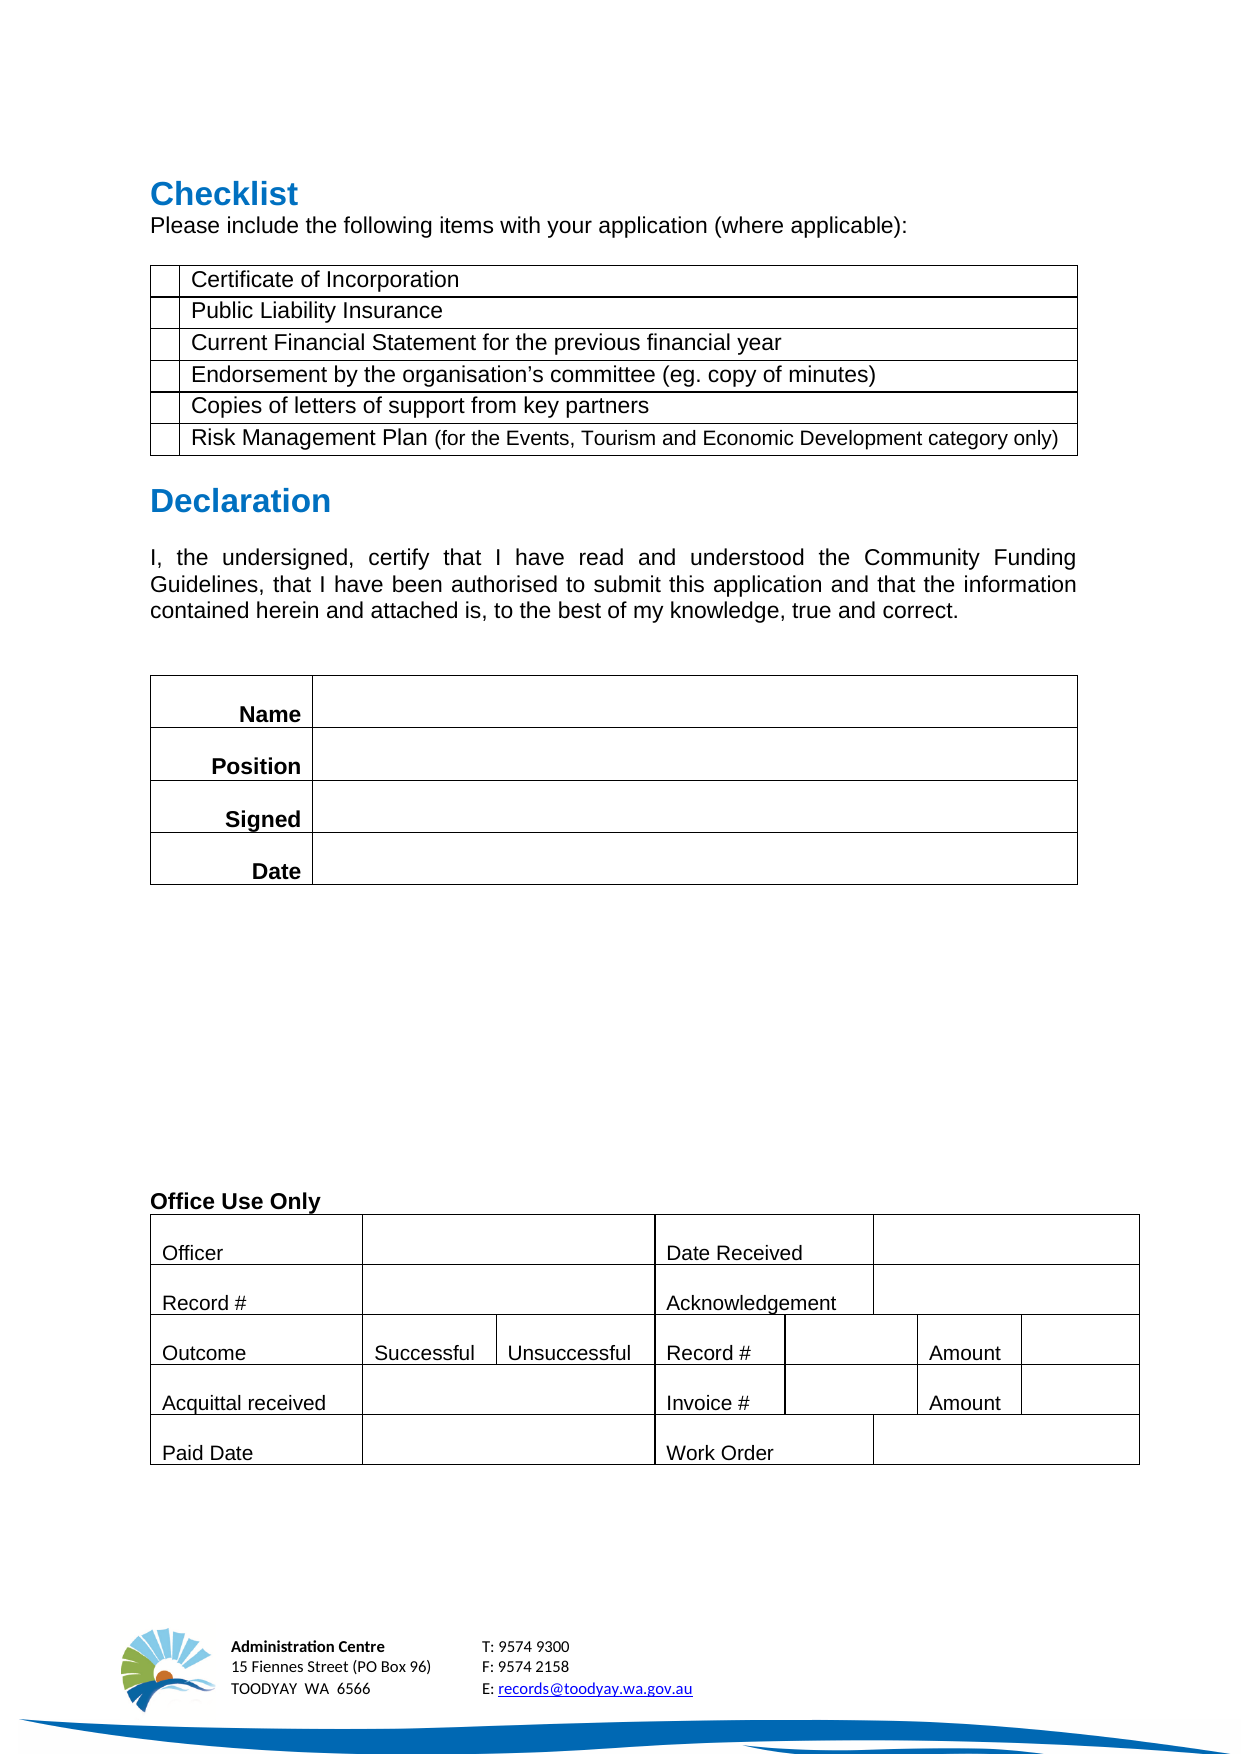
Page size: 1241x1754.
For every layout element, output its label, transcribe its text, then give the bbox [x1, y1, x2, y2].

table_cell [874, 1415, 1139, 1464]
table_cell Risk Management Plan (for the Events, Tourism and Economic Development category only) [180, 424, 1077, 455]
table_cell [313, 728, 1077, 779]
table_cell Successful [363, 1315, 496, 1364]
table_cell [874, 1265, 1139, 1314]
table_header Date Received [656, 1215, 873, 1264]
table_cell [151, 424, 179, 455]
table_cell [363, 1265, 654, 1314]
table_header Officer [151, 1215, 362, 1264]
table_cell [786, 1315, 917, 1364]
table_header [151, 266, 179, 296]
table_cell Acknowledgement [656, 1265, 873, 1314]
table_cell [363, 1415, 654, 1464]
picture [120, 1619, 216, 1720]
text Please include the following items with your application (where applicable): [150, 212, 1078, 238]
table_cell [786, 1365, 917, 1414]
table_cell Paid Date [151, 1415, 362, 1464]
table_cell Position [151, 728, 312, 779]
table_header Certificate of Incorporation [180, 266, 1077, 296]
table_cell Record # [151, 1265, 362, 1314]
table_cell [151, 361, 179, 391]
table_cell [1022, 1365, 1139, 1414]
table_cell [151, 329, 179, 360]
table_cell [313, 781, 1077, 832]
table_cell [1022, 1315, 1139, 1364]
table_cell [151, 393, 179, 423]
table_header Name [151, 676, 312, 727]
table_cell [151, 298, 179, 328]
table_cell Current Financial Statement for the previous financial year [180, 329, 1077, 360]
table_header [313, 676, 1077, 727]
table_header [363, 1215, 654, 1264]
table_cell Signed [151, 781, 312, 832]
table_cell Acquittal received [151, 1365, 362, 1414]
table_header [874, 1215, 1139, 1264]
table_cell Unsuccessful [497, 1315, 654, 1364]
table_cell Amount [918, 1315, 1021, 1364]
text Declaration [150, 481, 1078, 519]
table_cell Date [151, 833, 312, 884]
table_cell Amount [918, 1365, 1021, 1414]
text Checklist [150, 174, 1078, 212]
table_cell [363, 1365, 654, 1414]
table_cell Endorsement by the organisation’s committee (eg. copy of minutes) [180, 361, 1077, 391]
table_cell Invoice # [656, 1365, 784, 1414]
text Office Use Only [150, 1188, 1078, 1214]
table_cell Work Order [656, 1415, 873, 1464]
table_cell Public Liability Insurance [180, 298, 1077, 328]
table_cell [313, 833, 1077, 884]
text I, the undersigned, certify that I have read and understood the Community Funding Guidelines, that I have been authorised to submit this application and that the information contained herein and attached is, to the best of my knowledge, true and correct. [150, 544, 1078, 623]
table_cell Outcome [151, 1315, 362, 1364]
table_cell Copies of letters of support from key partners [180, 393, 1077, 423]
table_cell Record # [656, 1315, 784, 1364]
